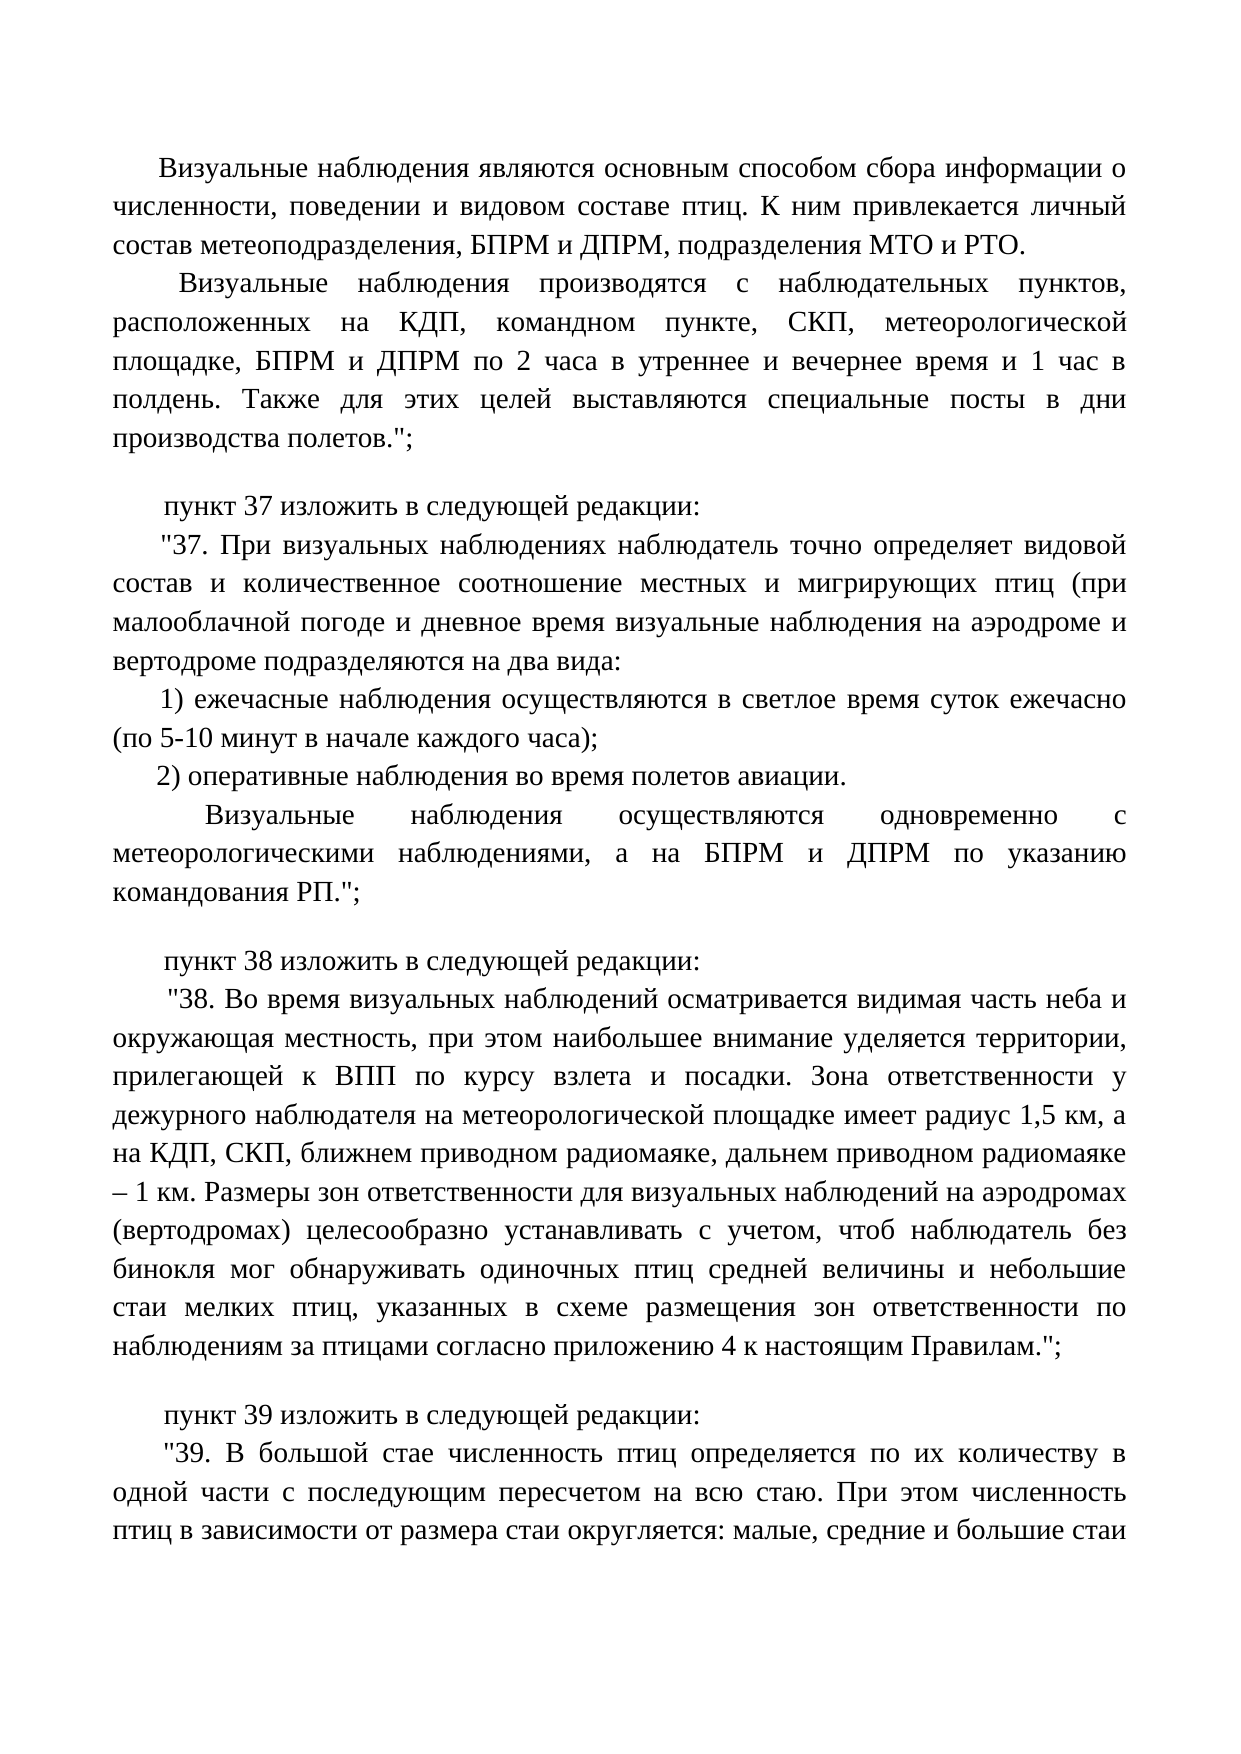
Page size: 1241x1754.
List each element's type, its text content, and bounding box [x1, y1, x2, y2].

text "38. Во время визуальных наблюдений осматривается видимая часть неба и окружающая местность, при этом наибольшее внимание уделяется территории, прилегающей к ВПП по курсу взлета и посадки. Зона ответственности у дежурного наблюдателя на метеорологической площадке имеет радиус 1,5 км, а на КДП, СКП, ближнем приводном радиомаяке, дальнем приводном радиомаяке – 1 км. Размеры зон ответственности для визуальных наблюдений на аэродромах (вертодромах) целесообразно устанавливать с учетом, чтоб наблюдатель без бинокля мог обнаруживать одиночных птиц средней величины и небольшие стаи мелких птиц, указанных в схеме размещения зон ответственности по наблюдениям за птицами согласно приложению 4 к настоящим Правилам."; [112, 981, 1128, 1362]
text Визуальные наблюдения являются основным способом сбора информации о численности, поведении и видовом составе птиц. К ним привлекается личный состав метеоподразделения, БПРМ и ДПРМ, подразделения МТО и РТО. [112, 150, 1128, 261]
text "37. При визуальных наблюдениях наблюдатель точно определяет видовой состав и количественное соотношение местных и мигрирующих птиц (при малооблачной погоде и дневное время визуальные наблюдения на аэродроме и вертодроме подразделяются на два вида: [112, 527, 1128, 676]
text пункт 38 изложить в следующей редакции: [112, 943, 1128, 976]
text Визуальные наблюдения производятся с наблюдательных пунктов, расположенных на КДП, командном пункте, СКП, метеорологической площадке, БПРМ и ДПРМ по 2 часа в утреннее и вечернее время и 1 час в полдень. Также для этих целей выставляются специальные посты в дни производства полетов."; [112, 266, 1128, 453]
text Визуальные наблюдения осуществляются одновременно с метеорологическими наблюдениями, а на БПРМ и ДПРМ по указанию командования РП."; [112, 797, 1128, 907]
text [112, 1435, 1128, 1546]
text пункт 39 изложить в следующей редакции: [112, 1397, 1128, 1430]
text 2) оперативные наблюдения во время полетов авиации. [112, 758, 1128, 792]
text пункт 37 изложить в следующей редакции: [112, 488, 1128, 522]
text 1) ежечасные наблюдения осуществляются в светлое время суток ежечасно (по 5-10 минут в начале каждого часа); [112, 681, 1128, 753]
